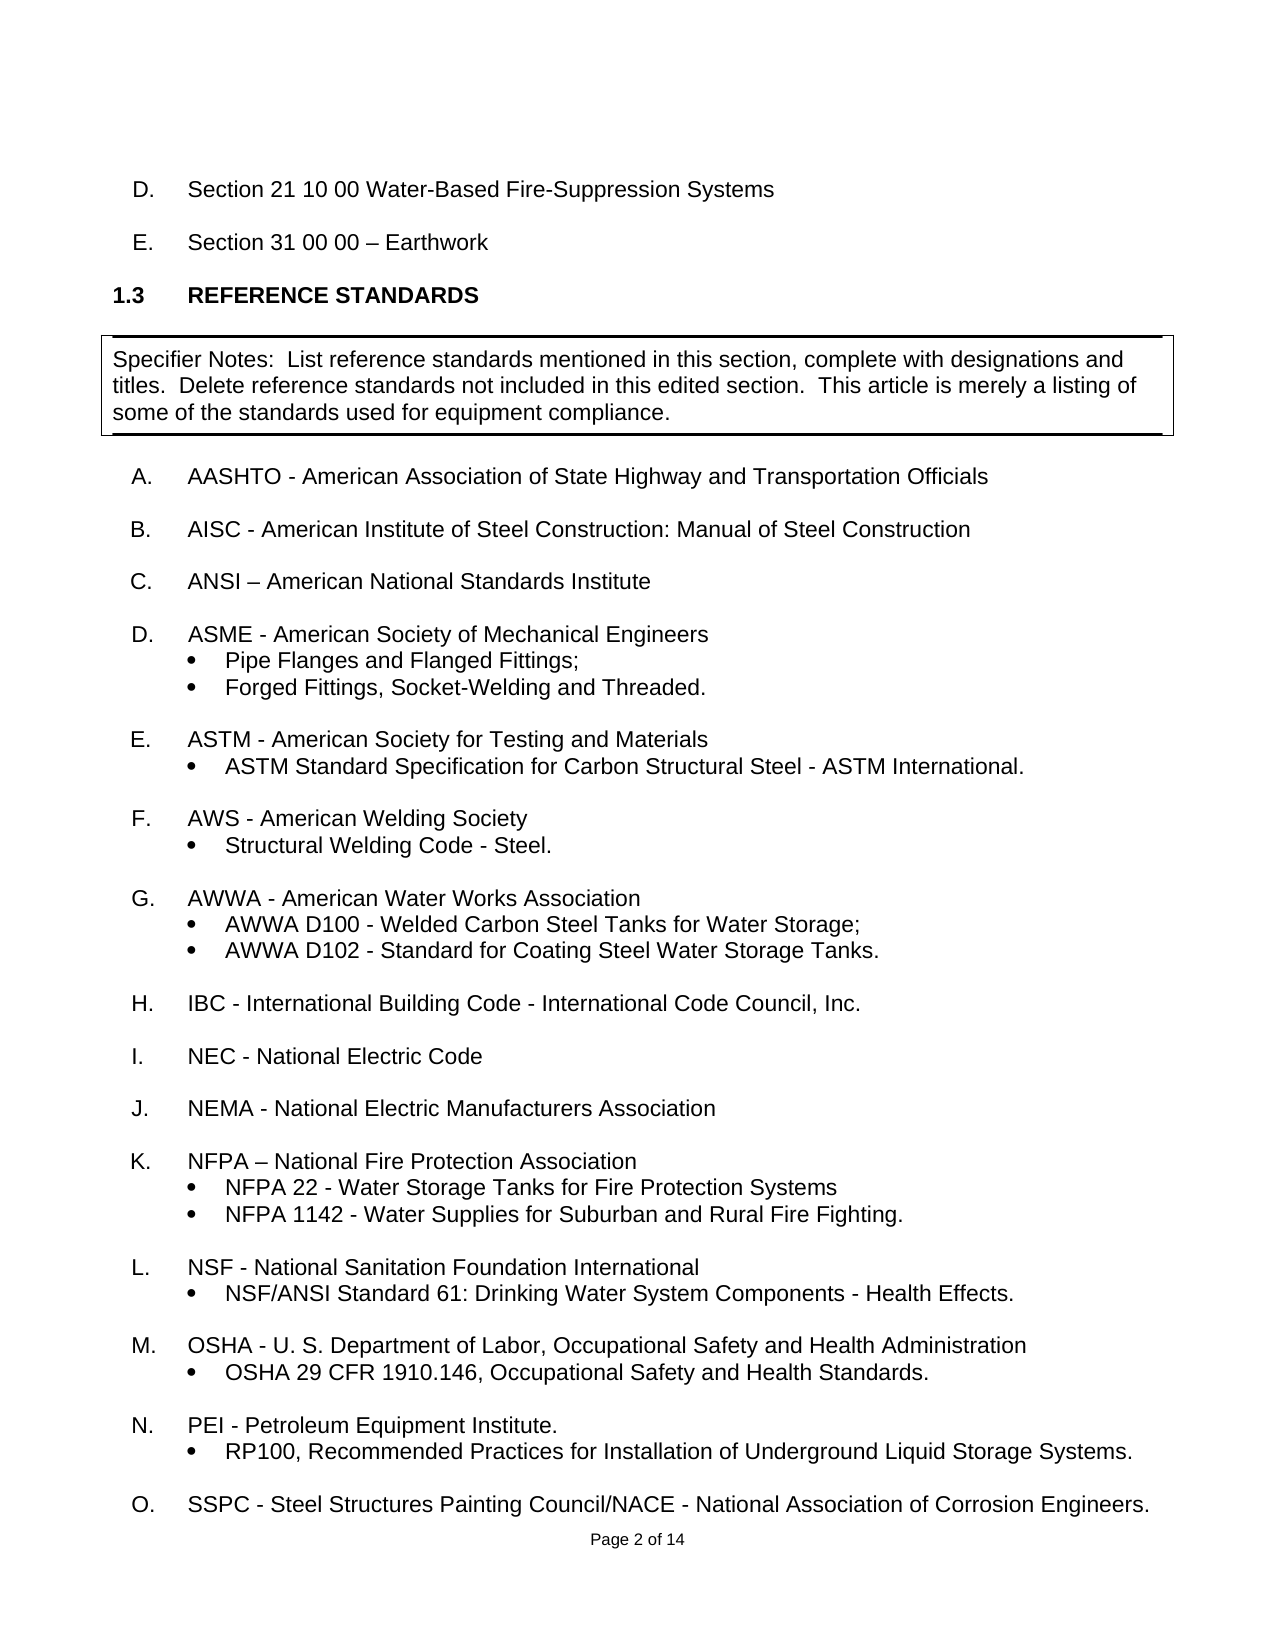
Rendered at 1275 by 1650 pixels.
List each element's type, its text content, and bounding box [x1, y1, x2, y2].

text L. NSF - National Sanitation Foundation International [131, 1253, 1162, 1280]
text J. NEMA - National Electric Manufacturers Association [131, 1095, 1162, 1122]
subtitle E. Section 31 00 00 – Earthwork [132, 229, 1162, 255]
subtitle ANSI – American National Standards Institute [130, 568, 1162, 594]
list Pipe Flanges and Flanged Fittings; [187, 647, 1162, 674]
list Forged Fittings, Socket-Welding and Threaded. [187, 674, 1162, 700]
subtitle AISC - American Institute of Steel Construction: Manual of Steel Construction [130, 516, 1162, 542]
list AASHTO - American Association of State Highway and Transportation Officials [131, 463, 1162, 489]
text F. AWS - American Welding Society [131, 805, 1162, 832]
list ASME - American Society of Mechanical Engineers [131, 621, 1162, 647]
list AWWA D100 - Welded Carbon Steel Tanks for Water Storage; [187, 911, 1162, 937]
list RP100, Recommended Practices for Installation of Underground Liquid Storage Systems. [187, 1438, 1162, 1464]
subtitle D. Section 21 10 00 Water-Based Fire-Suppression Systems [132, 176, 1162, 203]
list AWWA D102 - Standard for Coating Steel Water Storage Tanks. [187, 937, 1162, 963]
list Structural Welding Code - Steel. [187, 832, 1162, 858]
text H. IBC - International Building Code - International Code Council, Inc. [131, 990, 1162, 1016]
list NFPA 1142 - Water Supplies for Suburban and Rural Fire Fighting. [187, 1201, 1162, 1227]
text G. AWWA - American Water Works Association [131, 884, 1162, 911]
list ASTM Standard Specification for Carbon Structural Steel - ASTM International. [187, 753, 1162, 779]
list NFPA 22 - Water Storage Tanks for Fire Protection Systems [187, 1174, 1162, 1201]
list NSF/ANSI Standard 61: Drinking Water System Components - Health Effects. [187, 1280, 1162, 1306]
text M. OSHA - U. S. Department of Labor, Occupational Safety and Health Administration [131, 1332, 1162, 1359]
list OSHA 29 CFR 1910.146, Occupational Safety and Health Standards. [187, 1359, 1162, 1385]
text O. SSPC - Steel Structures Painting Council/NACE - National Association of Corrosion Engineers. [131, 1491, 1162, 1517]
list K. NFPA – National Fire Protection Association [130, 1148, 1162, 1174]
subtitle 1.3 REFERENCE STANDARDS [112, 282, 1162, 308]
table_header Specifier Notes: List reference standards mentioned in this section, complete with designations and titles. Delete reference standards not included in this edited section. This article is merely a listing of some of the standards used for equipment compliance. [102, 336, 1173, 435]
text I. NEC - National Electric Code [131, 1043, 1162, 1069]
text N. PEI - Petroleum Equipment Institute. [131, 1412, 1162, 1438]
text E. ASTM - American Society for Testing and Materials [130, 726, 1162, 753]
